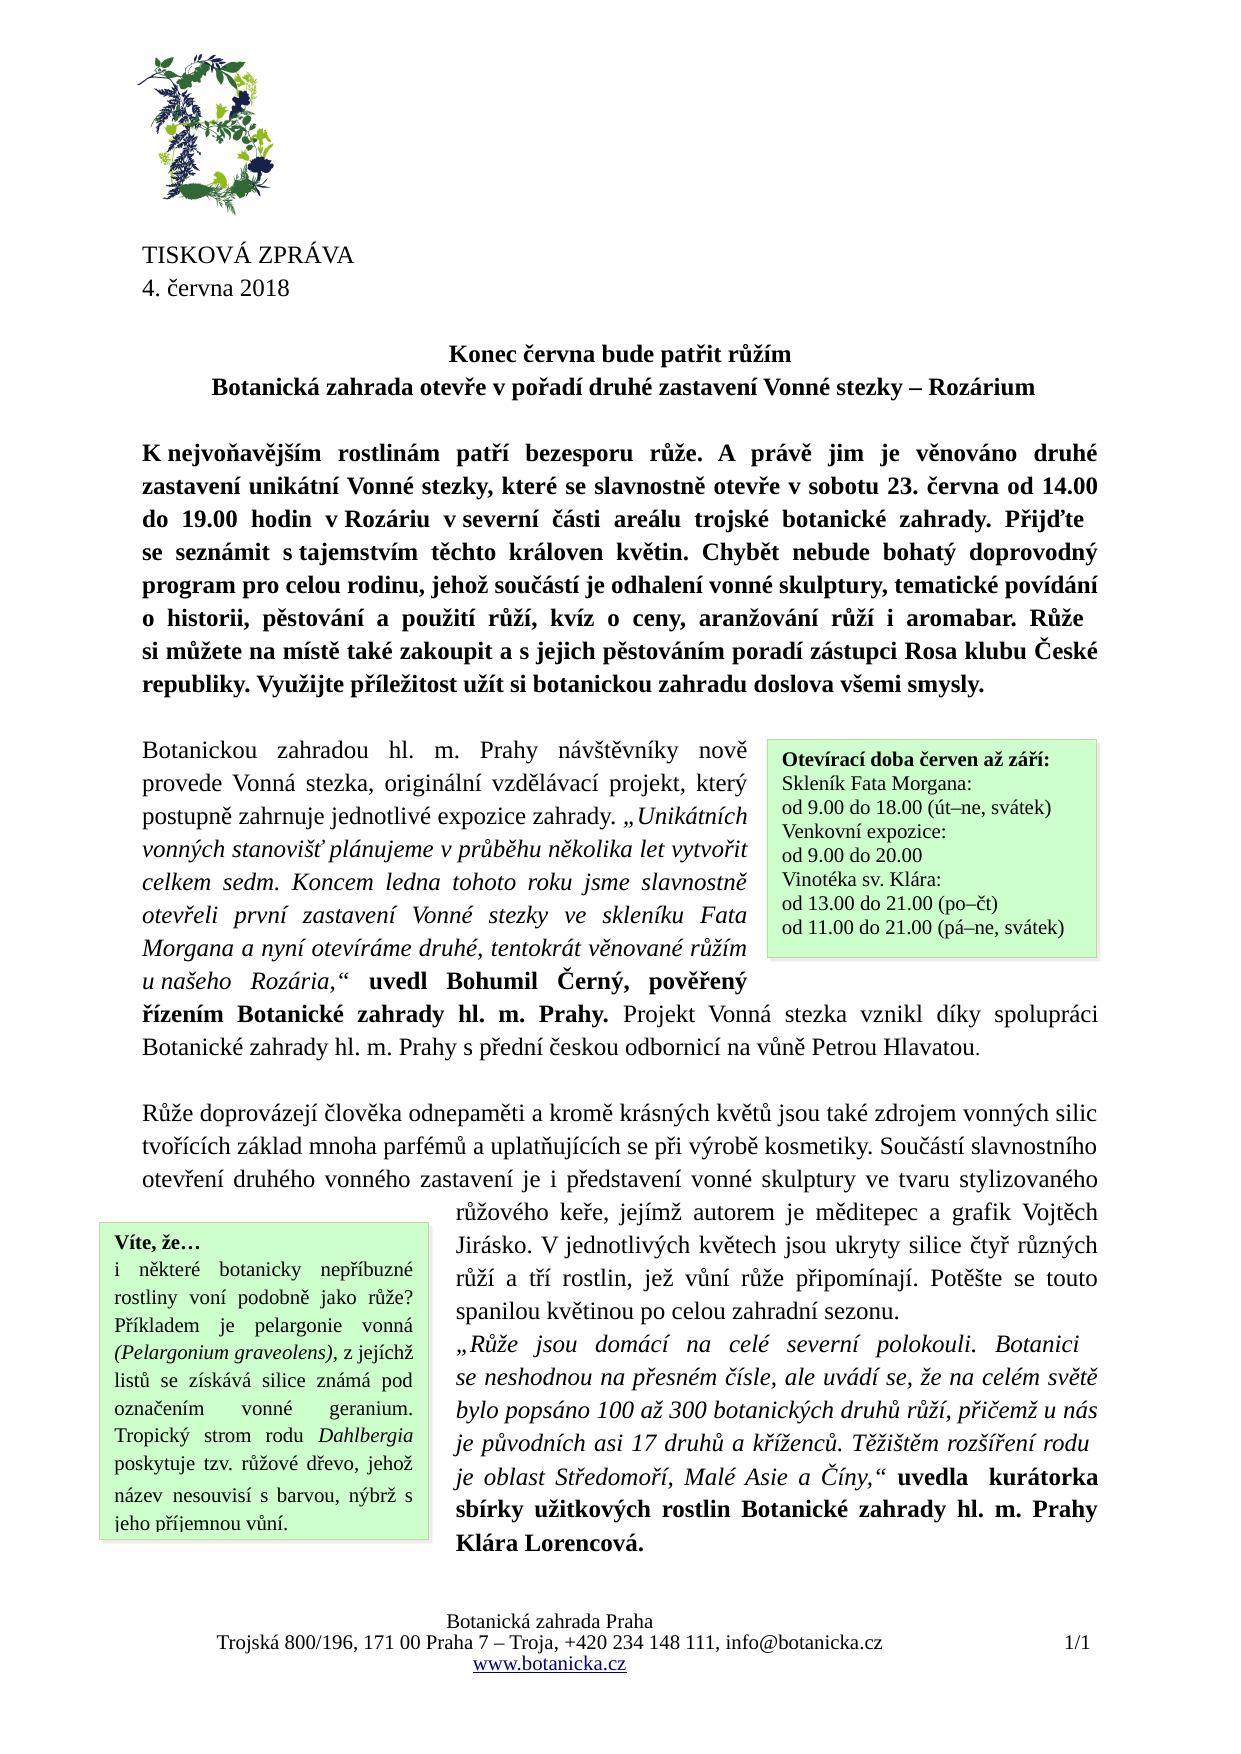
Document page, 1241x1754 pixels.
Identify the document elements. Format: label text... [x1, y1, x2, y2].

text „Růže jsou domácí na celé severní polokouli. Botanici se neshodnou na přesném čísle, ale uvádí se, že na celém světě bylo popsáno 100 až 300 botanických druhů růží, přičemž u nás je původních asi 17 druhů a kříženců. Těžištěm rozšíření rodu je oblast Středomoří, Malé Asie a Číny,“ uvedla kurátorka sbírky užitkových rostlin Botanické zahrady hl. m. Prahy Klára Lorencová. [142, 1329, 1098, 1556]
text K nejvoňavějším rostlinám patří bezesporu růže. A právě jim je věnováno druhé zastavení unikátní Vonné stezky, které se slavnostně otevře v sobotu 23. června od 14.00 do 19.00 hodin v Rozáriu v severní části areálu trojské botanické zahrady. Přijďte se seznámit s tajemstvím těchto královen květin. Chybět nebude bohatý doprovodný program pro celou rodinu, jehož součástí je odhalení vonné skulptury, tematické povídání o historii, pěstování a použití růží, kvíz o ceny, aranžování růží i aromabar. Růže si můžete na místě také zakoupit a s jejich pěstováním poradí zástupci Rosa klubu České republiky. Využijte příležitost užít si botanickou zahradu doslova všemi smysly. [142, 438, 1098, 698]
text Botanickou zahradou hl. m. Prahy návštěvníky nově provede Vonná stezka, originální vzdělávací projekt, který postupně zahrnuje jednotlivé expozice zahrady. „Unikátních vonných stanovišť plánujeme v průběhu několika let vytvořit celkem sedm. Koncem ledna tohoto roku jsme slavnostně otevřeli první zastavení Vonné stezky ve skleníku Fata Morgana a nyní otevíráme druhé, tentokrát věnované růžím u našeho Rozária,“ uvedl Bohumil Černý, pověřený řízením Botanické zahrady hl. m. Prahy. Projekt Vonná stezka vznikl díky spolupráci Botanické zahrady hl. m. Prahy s přední českou odbornicí na vůně Petrou Hlavatou. [142, 735, 1098, 1061]
text 4. června 2018 [142, 273, 1098, 302]
text TISKOVÁ ZPRÁVA [142, 207, 1098, 268]
picture [137, 54, 274, 216]
text Konec června bude patřit růžím Botanická zahrada otevře v pořadí druhé zastavení Vonné stezky – Rozárium [142, 339, 1098, 401]
text Růže doprovázejí člověka odnepaměti a kromě krásných květů jsou také zdrojem vonných silic tvořících základ mnoha parfémů a uplatňujících se při výrobě kosmetiky. Součástí slavnostního otevření druhého vonného zastavení je i představení vonné skulptury ve tvaru stylizovaného růžového keře, jejímž autorem je měditepec a grafik Vojtěch Jirásko. V jednotlivých květech jsou ukryty silice čtyř různých růží a tří rostlin, jež vůní růže připomínají. Potěšte se touto spanilou květinou po celou zahradní sezonu. [142, 1098, 1098, 1325]
